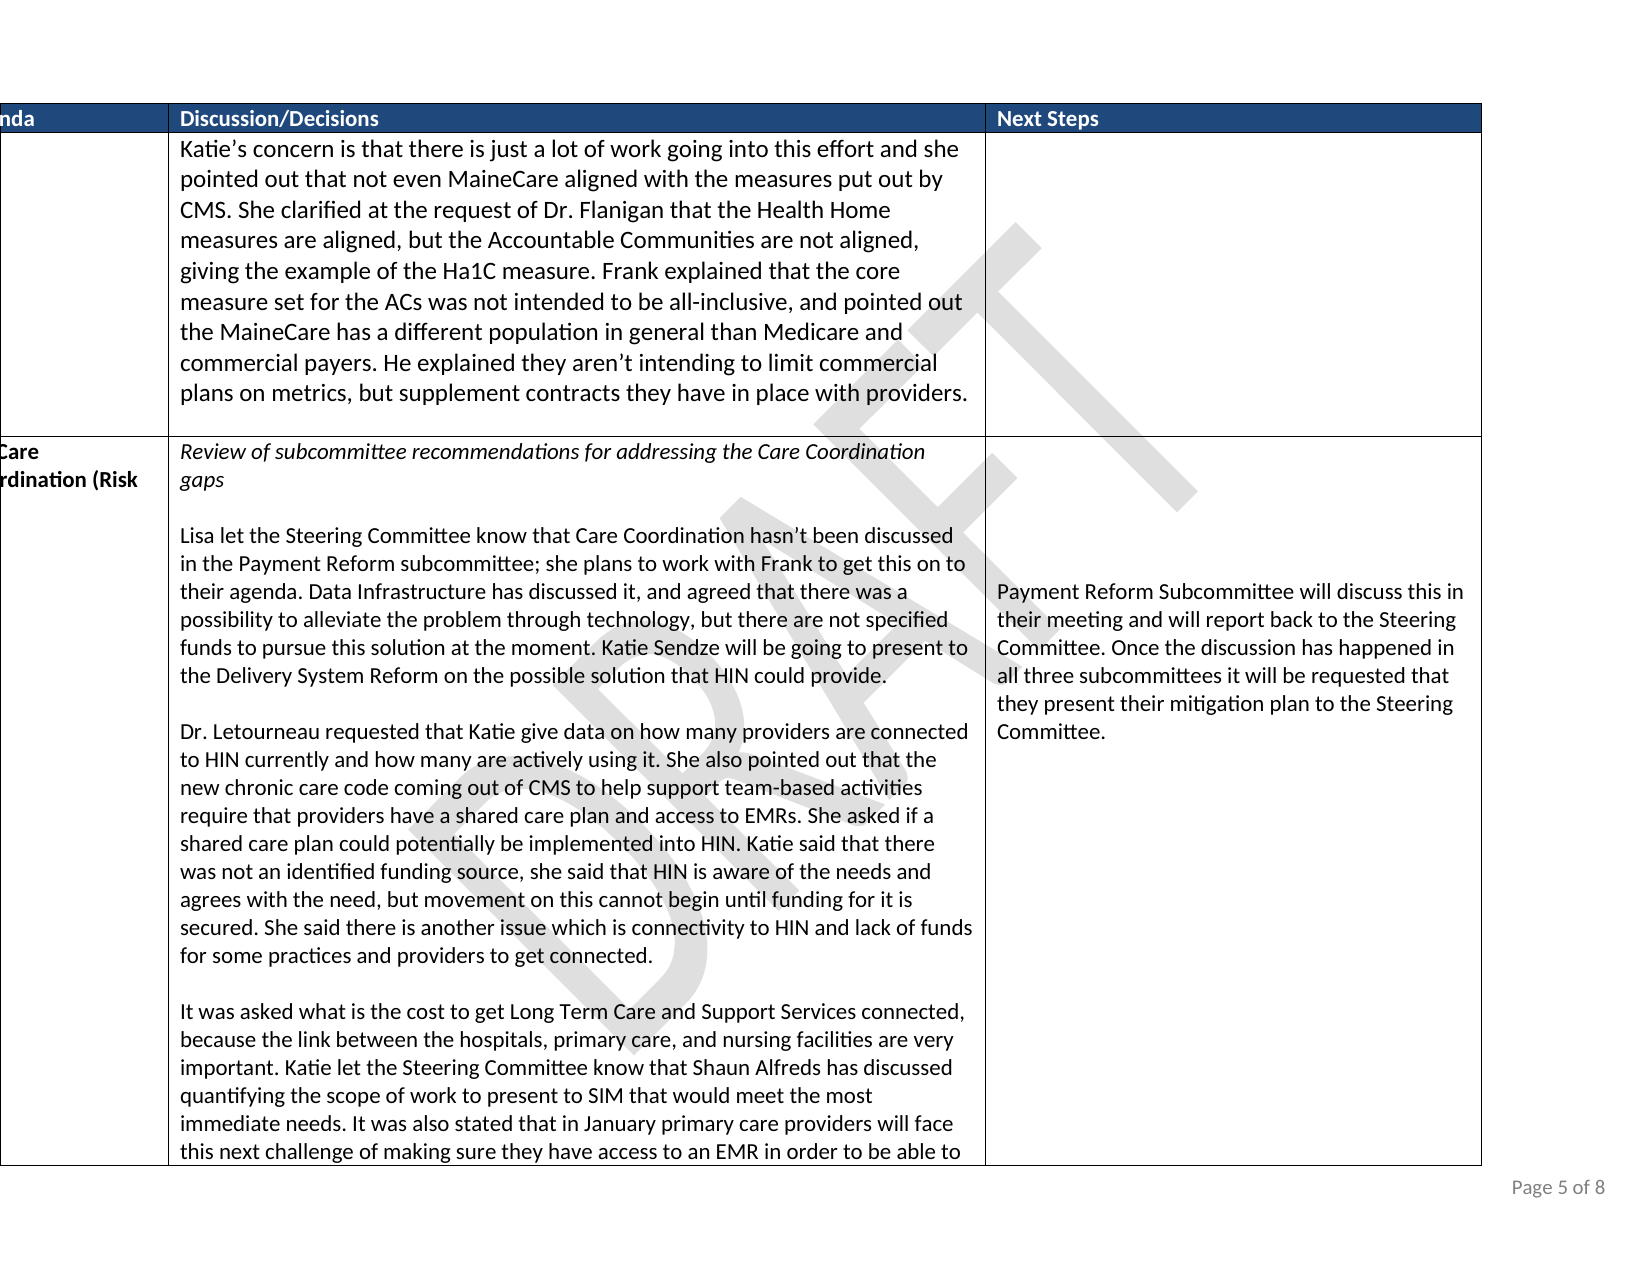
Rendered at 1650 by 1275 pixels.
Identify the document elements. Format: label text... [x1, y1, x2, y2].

table_header Next Steps [986, 104, 1481, 132]
table_header Discussion/Decisions [169, 104, 985, 132]
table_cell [986, 133, 1481, 436]
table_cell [169, 437, 985, 1165]
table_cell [169, 133, 985, 436]
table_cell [1, 133, 168, 436]
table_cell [986, 437, 1481, 1165]
table_header Agenda [1, 104, 168, 132]
table_cell 5 – Care Coordination (Risk 21) [1, 437, 168, 1165]
